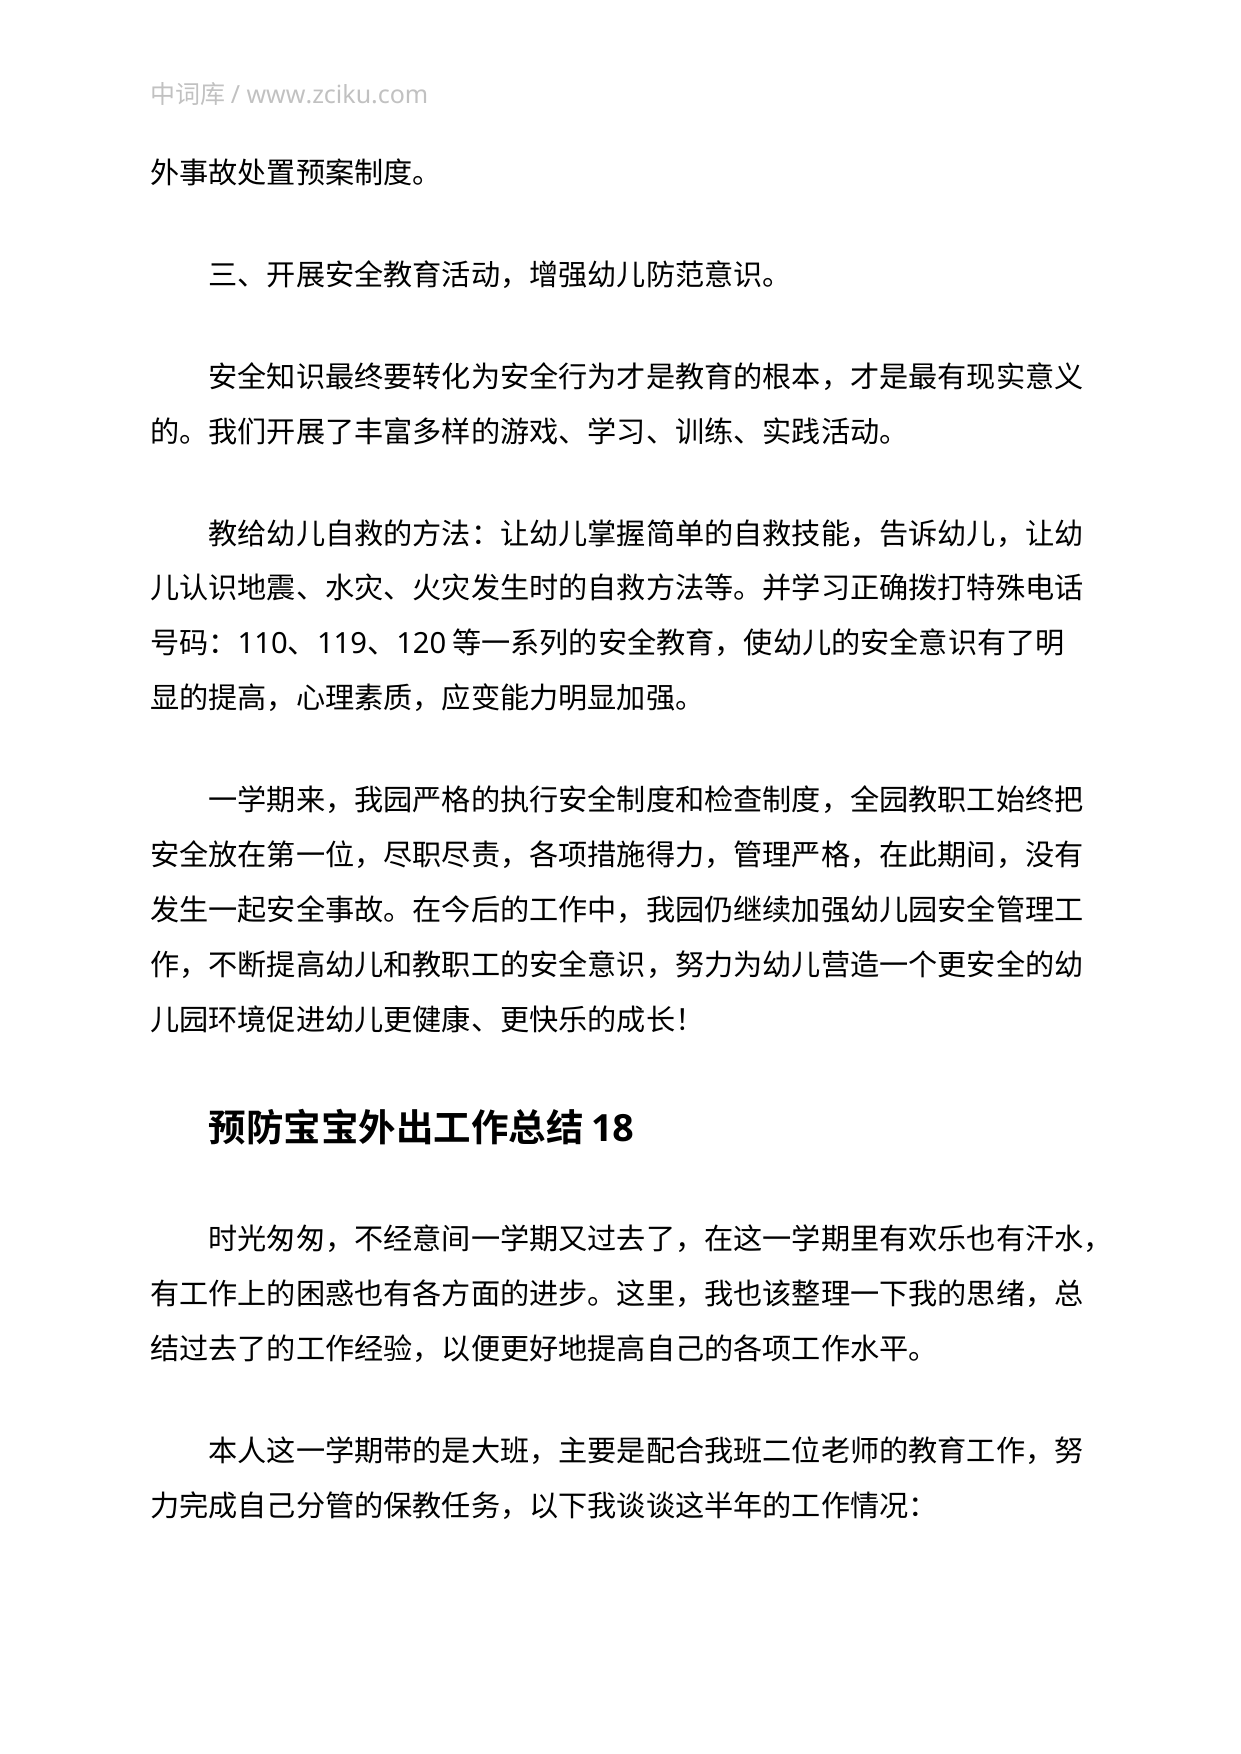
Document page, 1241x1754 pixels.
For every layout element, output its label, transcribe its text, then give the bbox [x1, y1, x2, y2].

text 教给幼儿自救的方法：让幼儿掌握简单的自救技能，告诉幼儿，让幼儿认识地震、水灾、火灾发生时的自救方法等。并学习正确拨打特殊电话号码：110、119、120等一系列的安全教育，使幼儿的安全意识有了明显的提高，心理素质，应变能力明显加强。 [150, 510, 1090, 717]
text 一学期来，我园严格的执行安全制度和检查制度，全园教职工始终把安全放在第一位，尽职尽责，各项措施得力，管理严格，在此期间，没有发生一起安全事故。在今后的工作中，我园仍继续加强幼儿园安全管理工作，不断提高幼儿和教职工的安全意识，努力为幼儿营造一个更安全的幼儿园环境促进幼儿更健康、更快乐的成长！ [150, 777, 1090, 1039]
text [150, 150, 1090, 192]
text 安全知识最终要转化为安全行为才是教育的根本，才是最有现实意义的。我们开展了丰富多样的游戏、学习、训练、实践活动。 [150, 353, 1090, 451]
text 预防宝宝外出工作总结18 [150, 1098, 1090, 1153]
text 本人这一学期带的是大班，主要是配合我班二位老师的教育工作，努力完成自己分管的保教任务，以下我谈谈这半年的工作情况： [150, 1427, 1090, 1524]
text 三、开展安全教育活动，增强幼儿防范意识。 [150, 252, 1090, 294]
text 时光匆匆，不经意间一学期又过去了，在这一学期里有欢乐也有汗水，有工作上的困惑也有各方面的进步。这里，我也该整理一下我的思绪，总结过去了的工作经验，以便更好地提高自己的各项工作水平。 [150, 1216, 1090, 1368]
